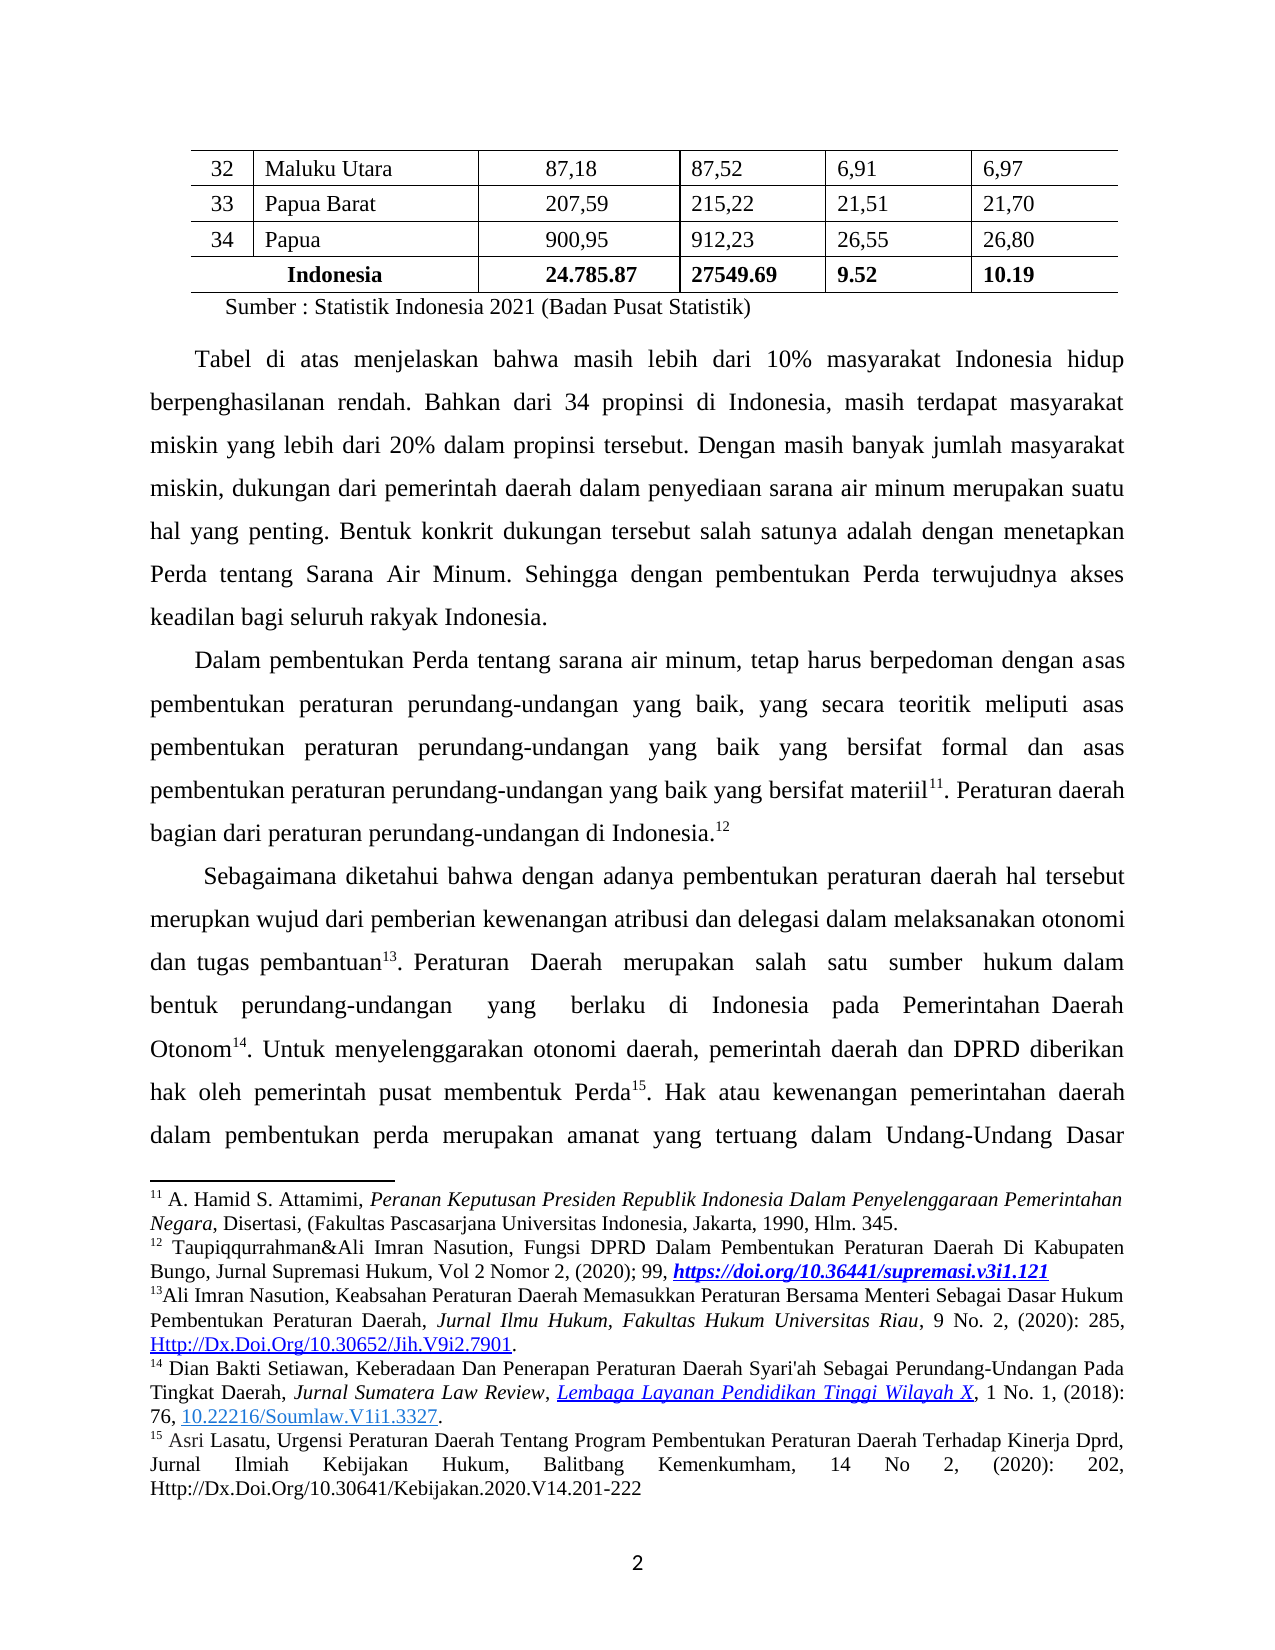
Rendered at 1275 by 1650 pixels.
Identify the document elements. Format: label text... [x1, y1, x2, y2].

table_cell 26,55 [826, 222, 971, 256]
table_cell 215,22 [681, 186, 825, 221]
table_cell 10.19 [972, 257, 1117, 292]
table_cell 26,80 [972, 222, 1117, 256]
text Sumber : Statistik Indonesia 2021 (Badan Pusat Statistik) [150, 293, 1125, 319]
table_cell Papua Barat [254, 186, 478, 221]
table_cell [479, 151, 534, 185]
table_cell 21,70 [972, 186, 1117, 221]
table_cell 6,91 [826, 151, 971, 185]
table_cell 9.52 [826, 257, 971, 292]
table_cell [479, 257, 534, 292]
table_cell 27549.69 [681, 257, 825, 292]
list Sebagaimana diketahui bahwa dengan adanya pembentukan peraturan daerah hal tersebut merupkan wujud dari pemberian kewenangan atribusi dan delegasi dalam melaksanakan otonomi dan tugas pembantuan. Peraturan Daerah merupakan salah satu sumber hukum dalam bentuk perundang-undangan yang berlaku di Indonesia pada Pemerintahan Daerah Otonom. Untuk menyelenggarakan otonomi daerah, pemerintah daerah dan DPRD diberikan hak oleh pemerintah pusat membentuk Perda. Hak atau kewenangan pemerintahan daerah dalam pembentukan perda merupakan amanat yang tertuang dalam Undang-Undang Dasar Negara Republik Indonesia 1945. Hal itu menegaskan bahwa pemerintahan memiliki hak konstitusional untuk menetapkan peraturan daerah. [150, 1019, 1125, 1149]
table_cell 87,18 [534, 151, 679, 185]
table_cell 33 [191, 186, 253, 221]
table_cell 87,52 [681, 151, 825, 185]
table_cell Indonesia [191, 257, 478, 292]
table_cell 24.785.87 [534, 257, 679, 292]
table_cell 32 [191, 151, 253, 185]
table_cell 912,23 [681, 222, 825, 256]
list Dalam pembentukan Perda tentang sarana air minum, tetap harus berpedoman dengan asas pembentukan peraturan perundang-undangan yang baik, yang secara teoritik meliputi asas pembentukan peraturan perundang-undangan yang baik yang bersifat formal dan asas pembentukan peraturan perundang-undangan yang baik yang bersifat materiil. Peraturan daerah bagian dari peraturan perundang-undangan di Indonesia. [150, 646, 1125, 847]
table_cell 6,97 [972, 151, 1117, 185]
table_cell 21,51 [826, 186, 971, 221]
table_cell [479, 222, 534, 256]
table_cell 34 [191, 222, 253, 256]
table_cell 900,95 [534, 222, 679, 256]
table_cell Papua [254, 222, 478, 256]
table_cell [479, 186, 534, 221]
table_cell Maluku Utara [254, 151, 478, 185]
list Tabel di atas menjelaskan bahwa masih lebih dari 10% masyarakat Indonesia hidup berpenghasilanan rendah. Bahkan dari 34 propinsi di Indonesia, masih terdapat masyarakat miskin yang lebih dari 20% dalam propinsi tersebut. Dengan masih banyak jumlah masyarakat miskin, dukungan dari pemerintah daerah dalam penyediaan sarana air minum merupakan suatu hal yang penting. Bentuk konkrit dukungan tersebut salah satunya adalah dengan menetapkan Perda tentang Sarana Air Minum. Sehingga dengan pembentukan Perda terwujudnya akses keadilan bagi seluruh rakyak Indonesia. [150, 344, 1125, 631]
list Sebagaimana diketahui bahwa dengan adanya pembentukan peraturan daerah hal tersebut merupkan wujud dari pemberian kewenangan atribusi dan delegasi dalam melaksanakan otonomi dan tugas pembantuan. Peraturan Daerah merupakan salah satu sumber hukum dalam bentuk perundang-undangan yang berlaku di Indonesia pada Pemerintahan Daerah Otonom. Untuk menyelenggarakan otonomi daerah, pemerintah daerah dan DPRD diberikan hak oleh pemerintah pusat membentuk Perda. Hak atau kewenangan pemerintahan daerah dalam pembentukan perda merupakan amanat yang tertuang dalam Undang-Undang Dasar Negara Republik Indonesia 1945. Hal itu menegaskan bahwa pemerintahan memiliki hak konstitusional untuk menetapkan peraturan daerah. [150, 861, 1125, 991]
table_cell 207,59 [534, 186, 679, 221]
